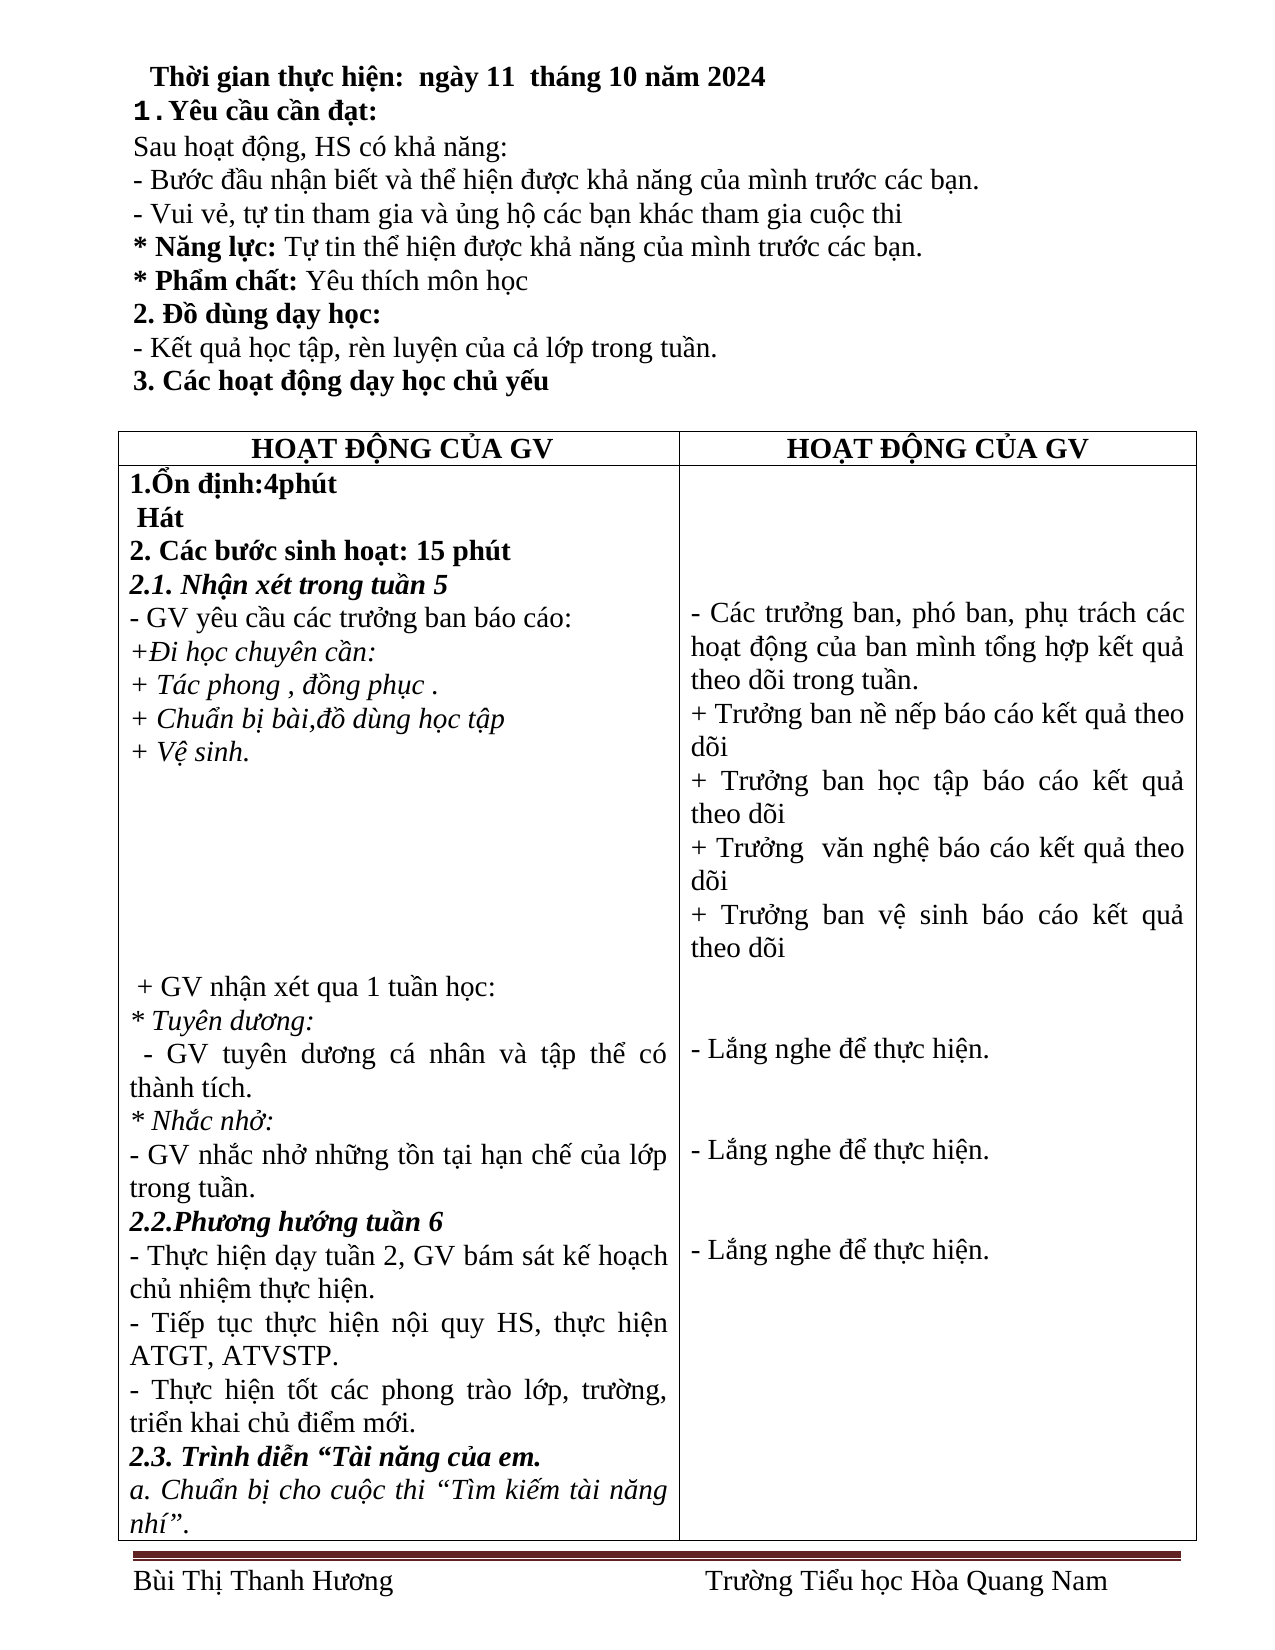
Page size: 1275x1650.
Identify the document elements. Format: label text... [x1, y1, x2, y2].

text - Bước đầu nhận biết và thể hiện được khả năng của mình trước các bạn. [133, 162, 1181, 196]
text Thời gian thực hiện: ngày 11 tháng 10 năm 2024 [133, 59, 1181, 93]
text - Kết quả học tập, rèn luyện của cả lớp trong tuần. [133, 330, 1181, 363]
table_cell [119, 466, 679, 1539]
table_header HOẠT ĐỘNG CỦA GV [119, 432, 679, 465]
text * Năng lực: Tự tin thể hiện được khả năng của mình trước các bạn. [133, 229, 1181, 263]
text - Vui vẻ, tự tin tham gia và ủng hộ các bạn khác tham gia cuộc thi [133, 196, 1181, 229]
text Sau hoạt động, HS có khả năng: [133, 129, 1181, 162]
text * Phẩm chất: Yêu thích môn học [133, 263, 1181, 296]
table_header HOẠT ĐỘNG CỦA GV [680, 432, 1196, 465]
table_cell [680, 466, 1196, 1539]
text 1.Yêu cầu cần đạt: [133, 93, 1181, 129]
text 3. Các hoạt động dạy học chủ yếu [133, 363, 1181, 397]
text 2. Đồ dùng dạy học: [133, 296, 1181, 330]
